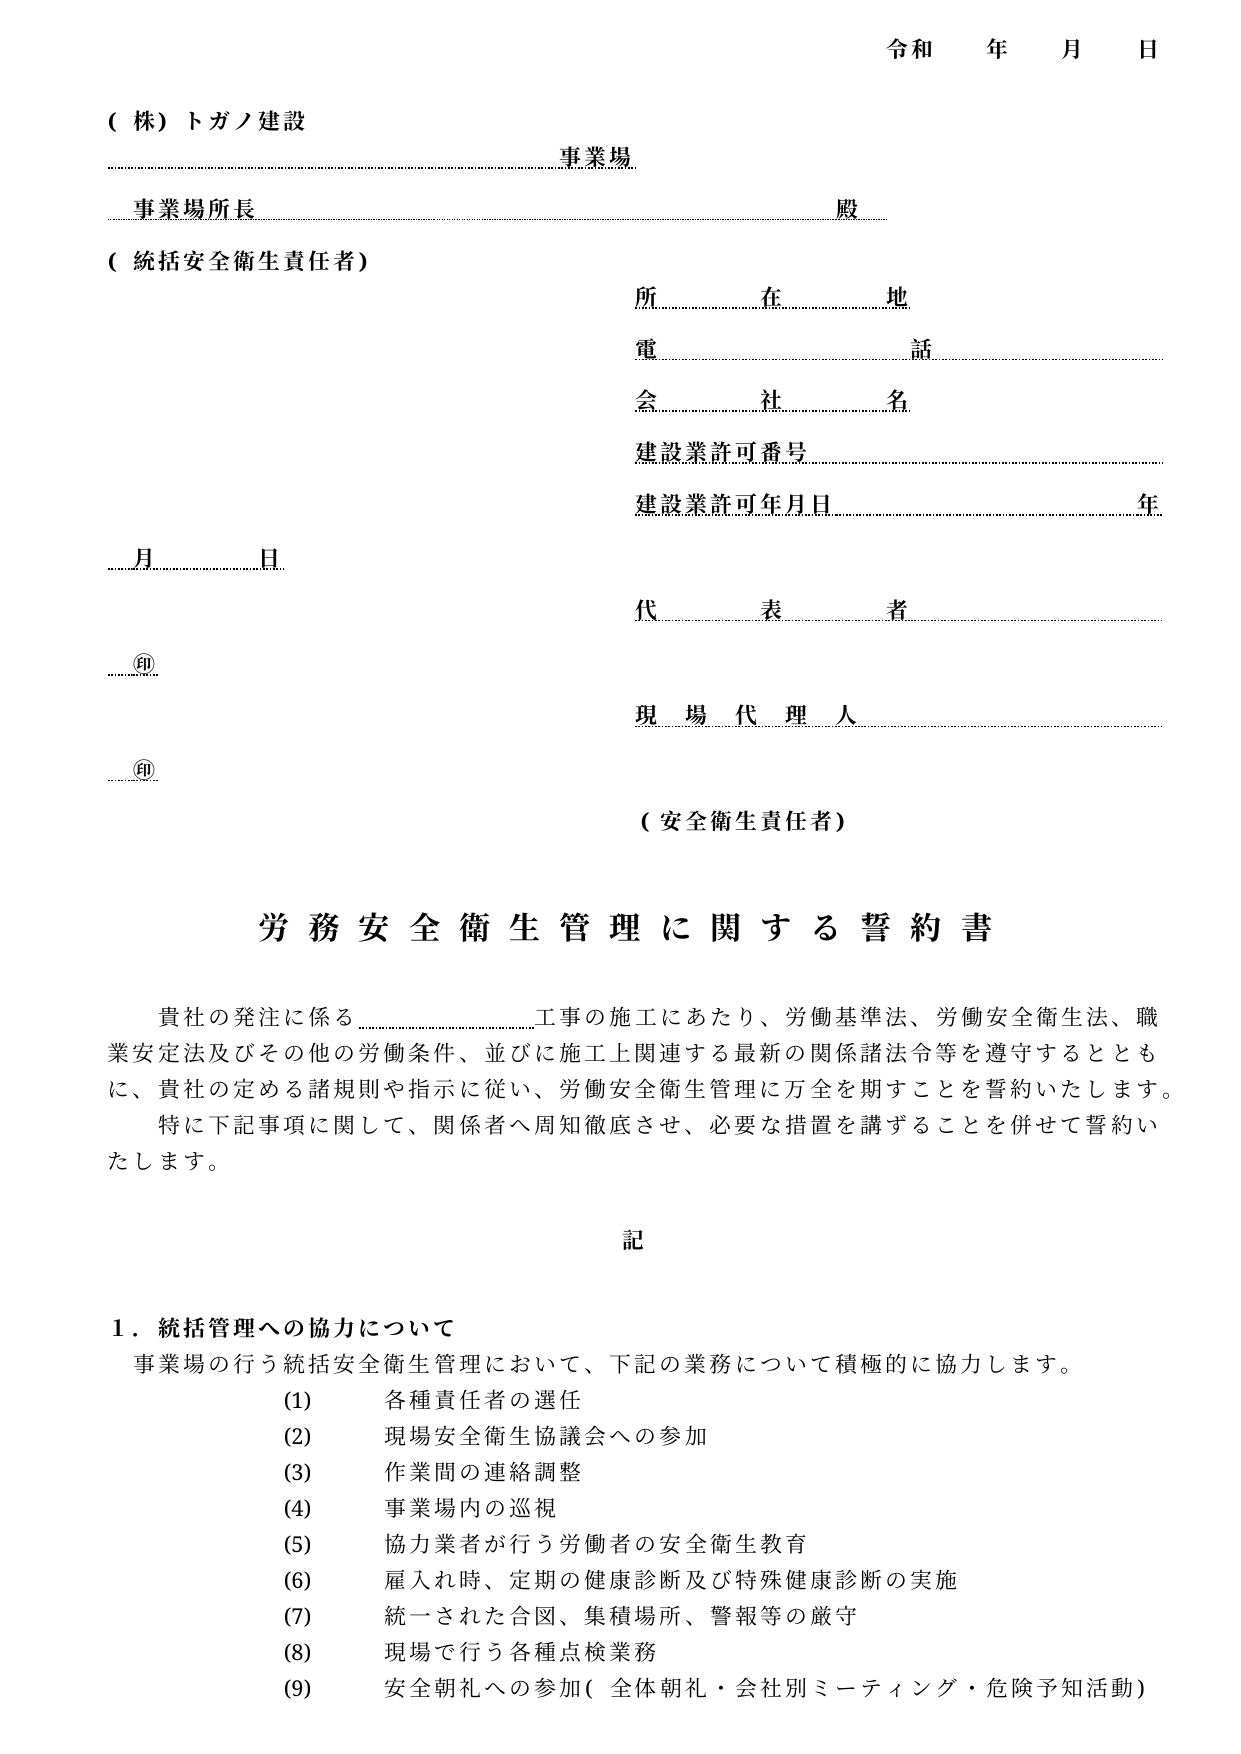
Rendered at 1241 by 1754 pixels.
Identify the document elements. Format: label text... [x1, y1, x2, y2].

list 現場で行う各種点検業務 [243, 1633, 1162, 1669]
text １．統括管理への協力について [108, 1309, 1162, 1345]
list 協力業者が行う労働者の安全衛生教育 [243, 1525, 1162, 1561]
text 貴社の発注に係る 工事の施工にあたり、労働基準法、労働安全衛生法、職業安定法及びその他の労働条件、並びに施工上関連する最新の関係諸法令等を遵守するとともに、貴社の定める諸規則や指示に従い、労働安全衛生管理に万全を期すことを誓約いたします。 [108, 998, 1162, 1106]
text 事業場 [108, 138, 1162, 174]
text 事業場所長 殿 [108, 190, 1162, 226]
text 代 表 者 ㊞ [108, 591, 1162, 681]
text 現 場 代 理 人 ㊞ [108, 696, 1162, 787]
list 現場安全衛生協議会への参加 [243, 1417, 1162, 1453]
list 安全朝礼への参加(全体朝礼・会社別ミーティング・危険予知活動) [243, 1669, 1162, 1705]
text 令和 年 月 日 [93, 30, 1162, 66]
text (安全衛生責任者) [108, 802, 1162, 838]
list 統一された合図、集積場所、警報等の厳守 [243, 1597, 1162, 1633]
text 電 話 [108, 329, 1162, 366]
text 所 在 地 [108, 278, 1162, 314]
text 特に下記事項に関して、関係者へ周知徹底させ、必要な措置を講ずることを併せて誓約いたします。 [108, 1106, 1162, 1178]
text 建設業許可年月日 年 月 日 [108, 485, 1162, 575]
list 作業間の連絡調整 [243, 1453, 1162, 1489]
list 事業場内の巡視 [243, 1489, 1162, 1525]
text 建設業許可番号 [108, 433, 1162, 469]
text 事業場の行う統括安全衛生管理において、下記の業務について積極的に協力します。 [108, 1345, 1162, 1381]
text 記 [108, 1221, 1162, 1257]
text 会 社 名 [108, 381, 1162, 417]
list 各種責任者の選任 [243, 1381, 1162, 1417]
list 雇入れ時、定期の健康診断及び特殊健康診断の実施 [243, 1561, 1162, 1597]
text (統括安全衛生責任者) [108, 242, 1162, 278]
text 労務安全衛生管理に関する誓約書 [108, 889, 1162, 962]
text (株)トガノ建設 [108, 102, 1162, 138]
